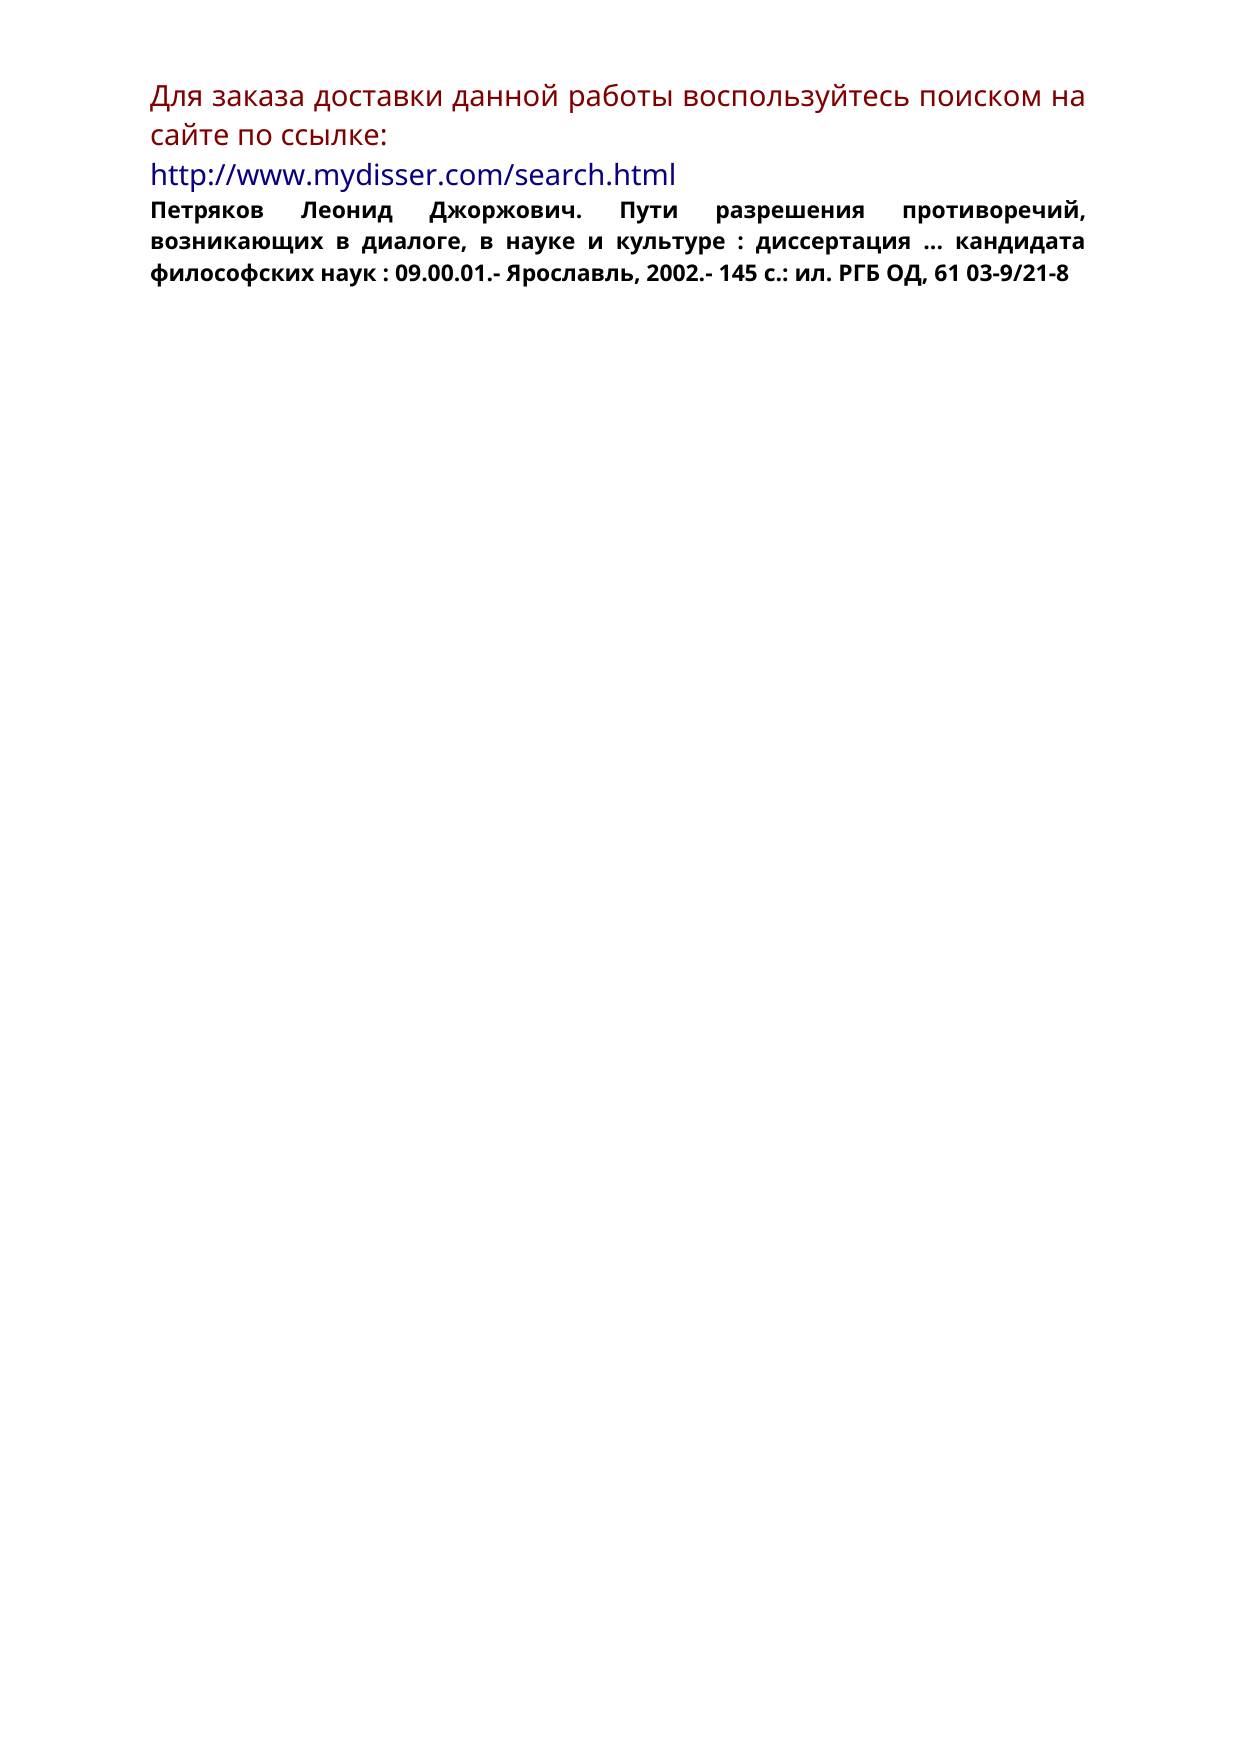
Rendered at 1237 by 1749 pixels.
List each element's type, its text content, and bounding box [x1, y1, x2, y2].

text Петряков Леонид Джоржович. Пути разрешения противоречий, возникающих в диалоге, в науке и культуре : диссертация ... кандидата философских наук : 09.00.01.- Ярославль, 2002.- 145 с.: ил. РГБ ОД, 61 03-9/21-8 [150, 194, 1086, 288]
